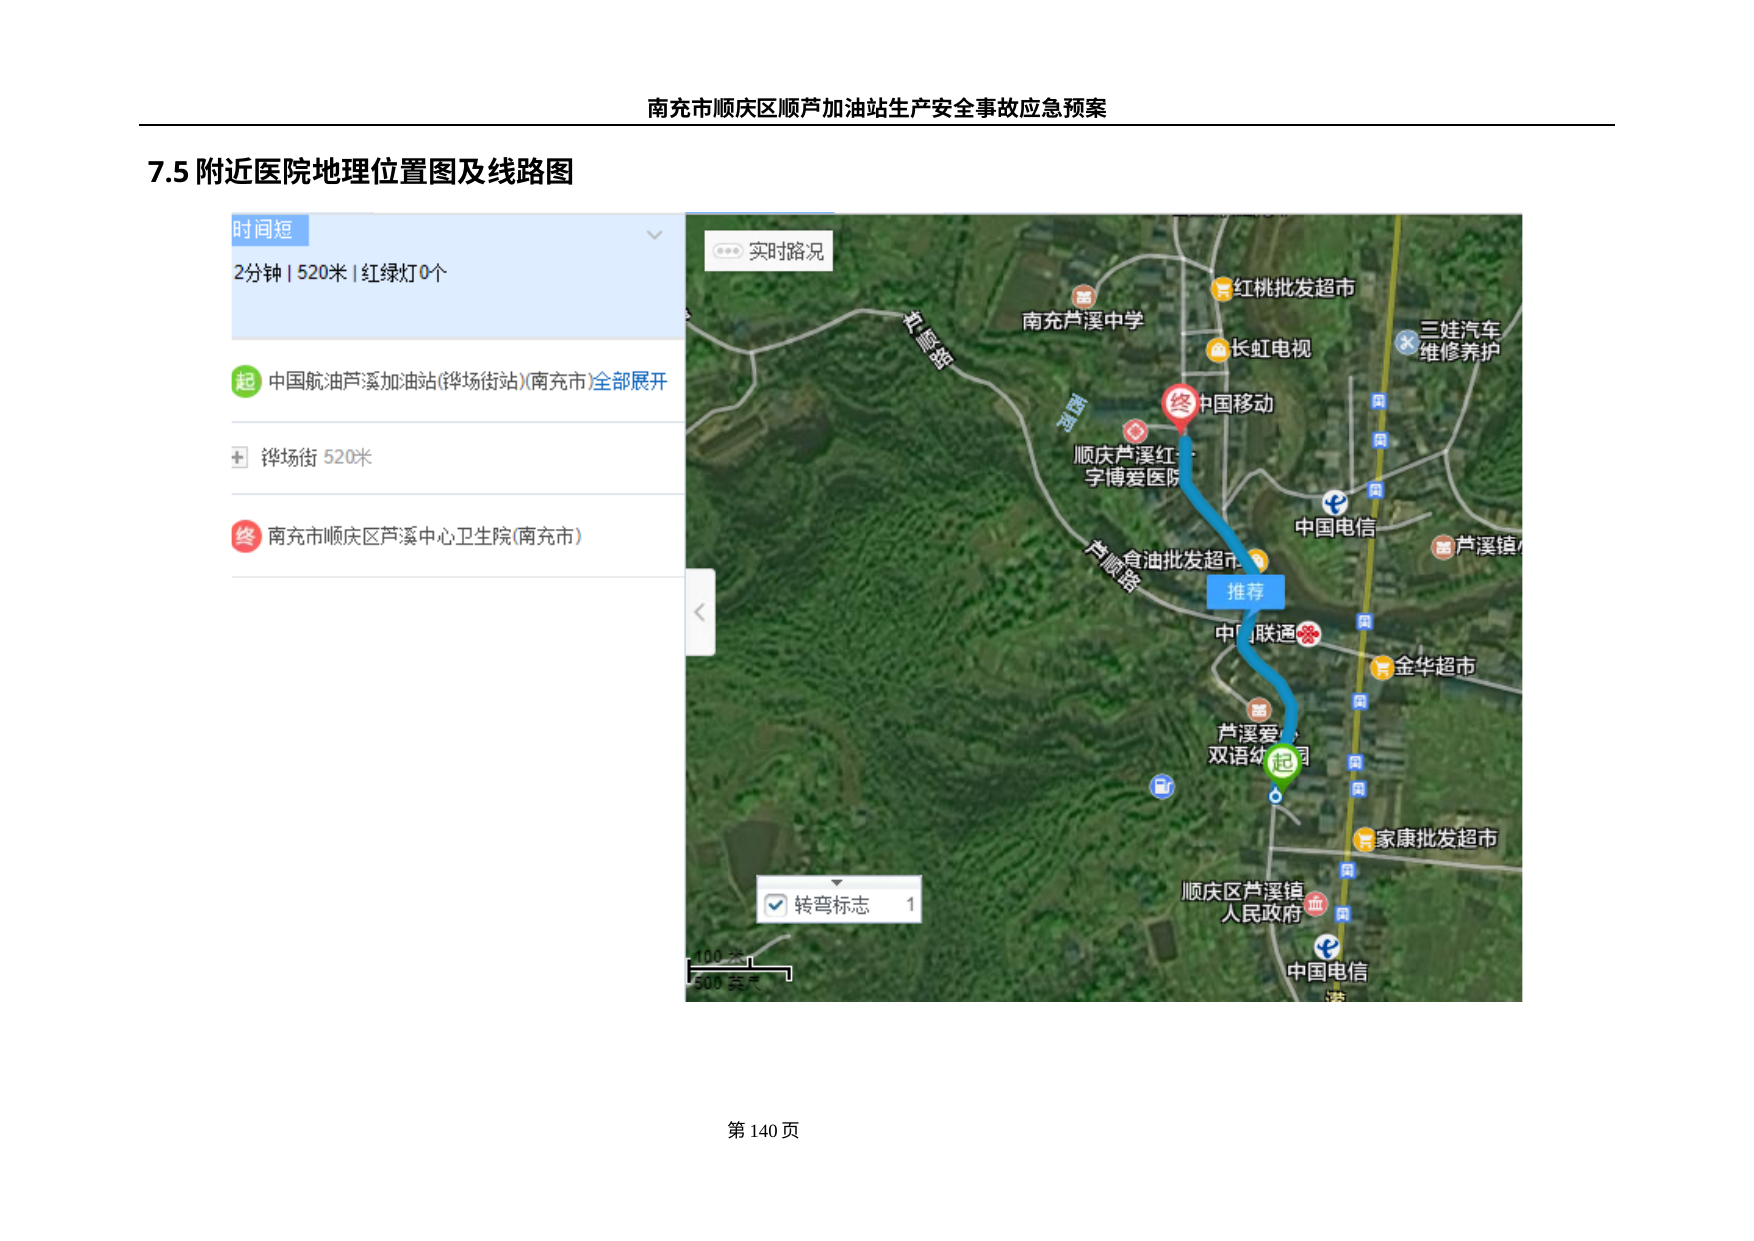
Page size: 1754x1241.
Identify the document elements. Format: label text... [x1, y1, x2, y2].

picture [231, 212, 1523, 1002]
subtitle 7.5附近医院地理位置图及线路图 [148, 149, 1606, 191]
